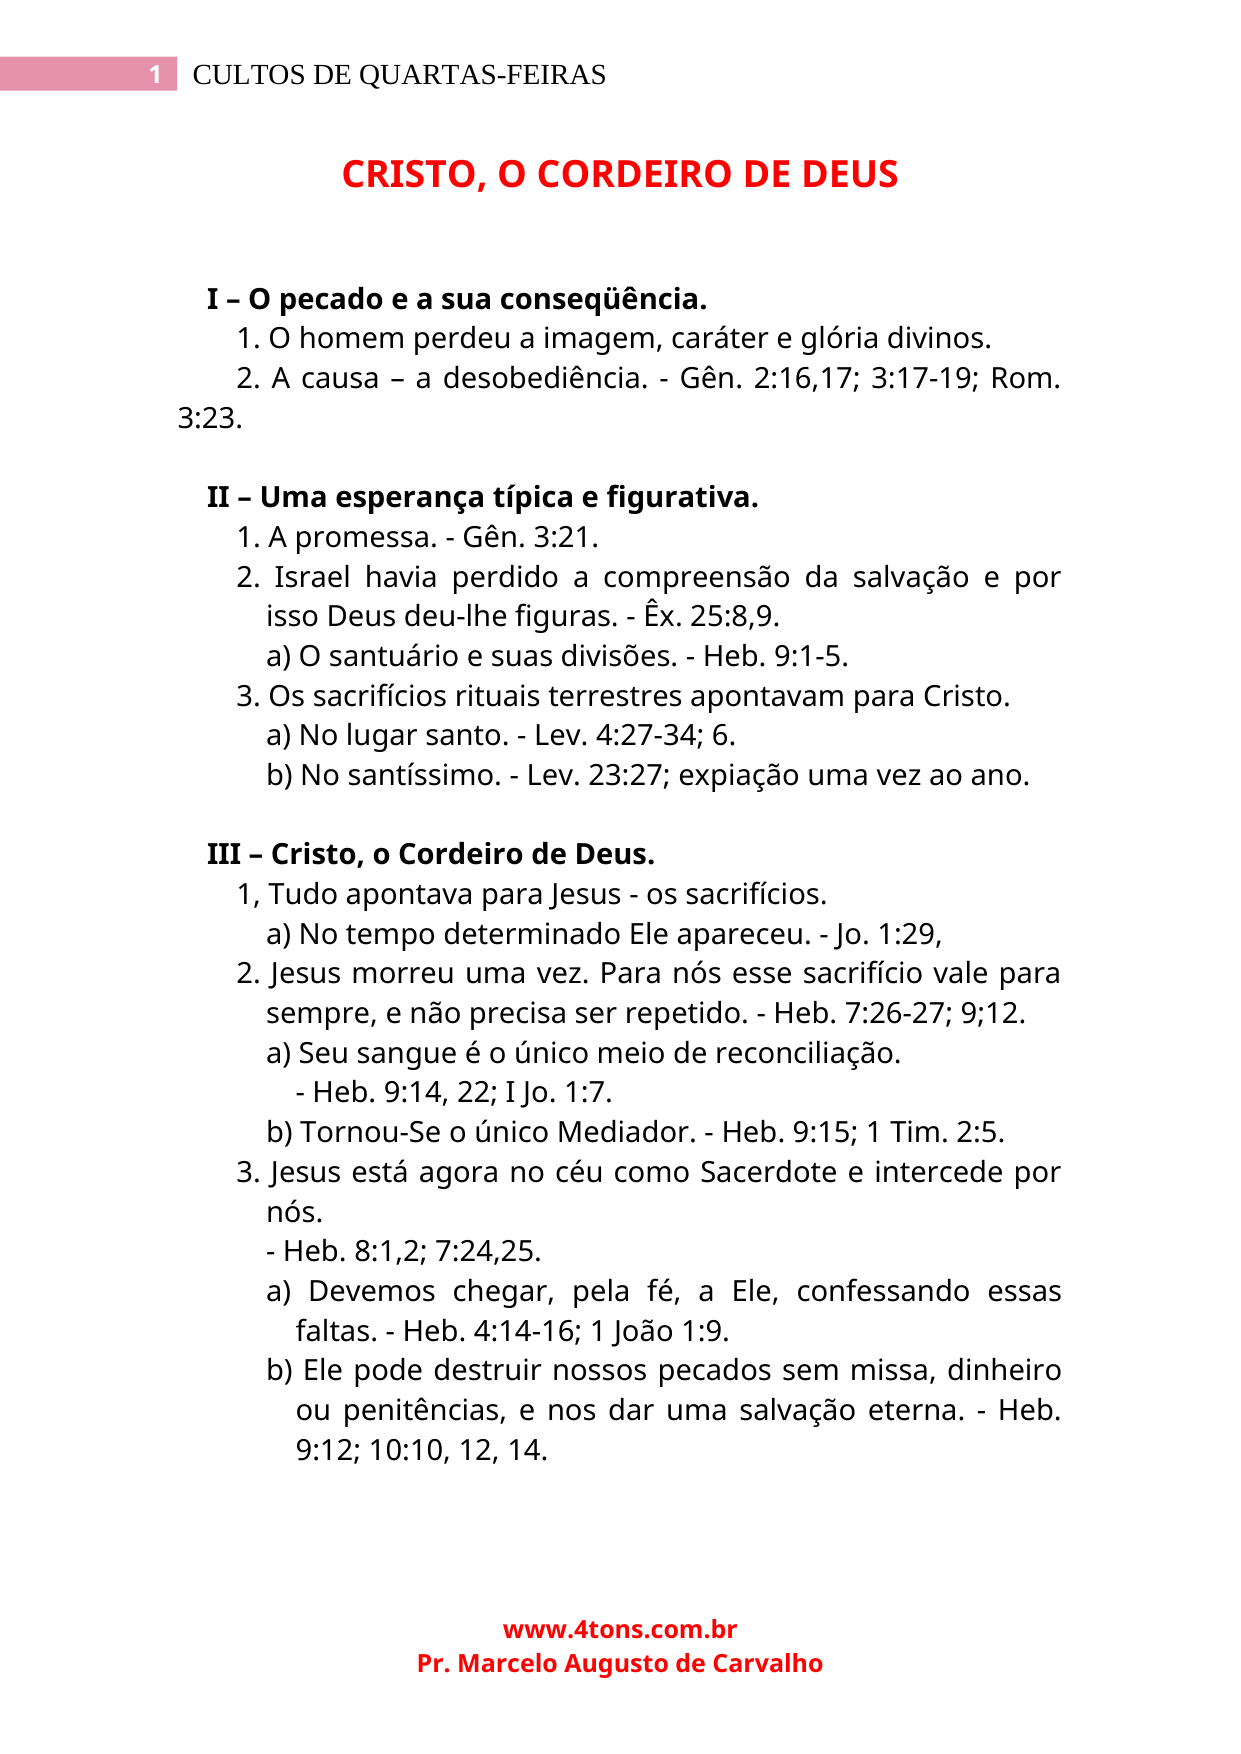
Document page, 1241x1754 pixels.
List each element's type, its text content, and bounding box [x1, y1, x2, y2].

text I – O e a conseqüência. [177, 278, 1063, 318]
text III – Cristo, o CordDeus. [177, 834, 1063, 873]
text a)u é o único de reconcilo. [266, 1032, 1063, 1072]
text - Heb. 9:14, 22; I Jo. 1: [295, 1072, 1063, 1111]
text b)Se o Mediador.b. 1 . [266, 1111, 1063, 1151]
text 2. Israel havia perdido mpão d sso Deus deu-lhe . - Êx. 25: [236, 556, 1063, 635]
text - Heb.,7. [266, 1231, 1063, 1270]
text a) O e . - Heb. 9:1-5. [177, 635, 1063, 675]
text 1, apoa Jesusacrifícios. [177, 873, 1063, 913]
text santíssimo. - Le3:xpiavez ao ano. [177, 754, 1063, 794]
text 1. A promessa. 3:21. [177, 516, 1063, 556]
text a)mos pela fé, a Ele, confessas fa. - Heb. 6; 1 o 1:9. [266, 1270, 1063, 1349]
text 3. Os csurestres apontavara Cristo. [177, 675, 1063, 714]
text 2. A – a desobediência. - Gên. 2:16,17; 3:17-19; Rom. 3:23. [177, 357, 1063, 437]
text a) No lugar santo. - Le:2 6. [177, 714, 1063, 754]
text 1. O perdeu a , telória divinos. [177, 318, 1063, 357]
text a dnado Ele apareceu. - Jo. 1:29, [177, 913, 1063, 953]
text CRISTO, ORDEIRO DES [177, 148, 1063, 199]
text II – Uma ica e figurativa. [177, 476, 1063, 516]
text b) pode des nossos pecados sa, ro ou penitências, e nos dão eterna. - Heb. 9:12; 10:10, 12, 14. [266, 1349, 1063, 1469]
text 3. Jesus está no céu comeenor nós. [236, 1151, 1063, 1231]
text 2. Jesura . esse sacrifício vale para , e não preserido. - Heb. 7:2; 9;12. [236, 953, 1063, 1032]
